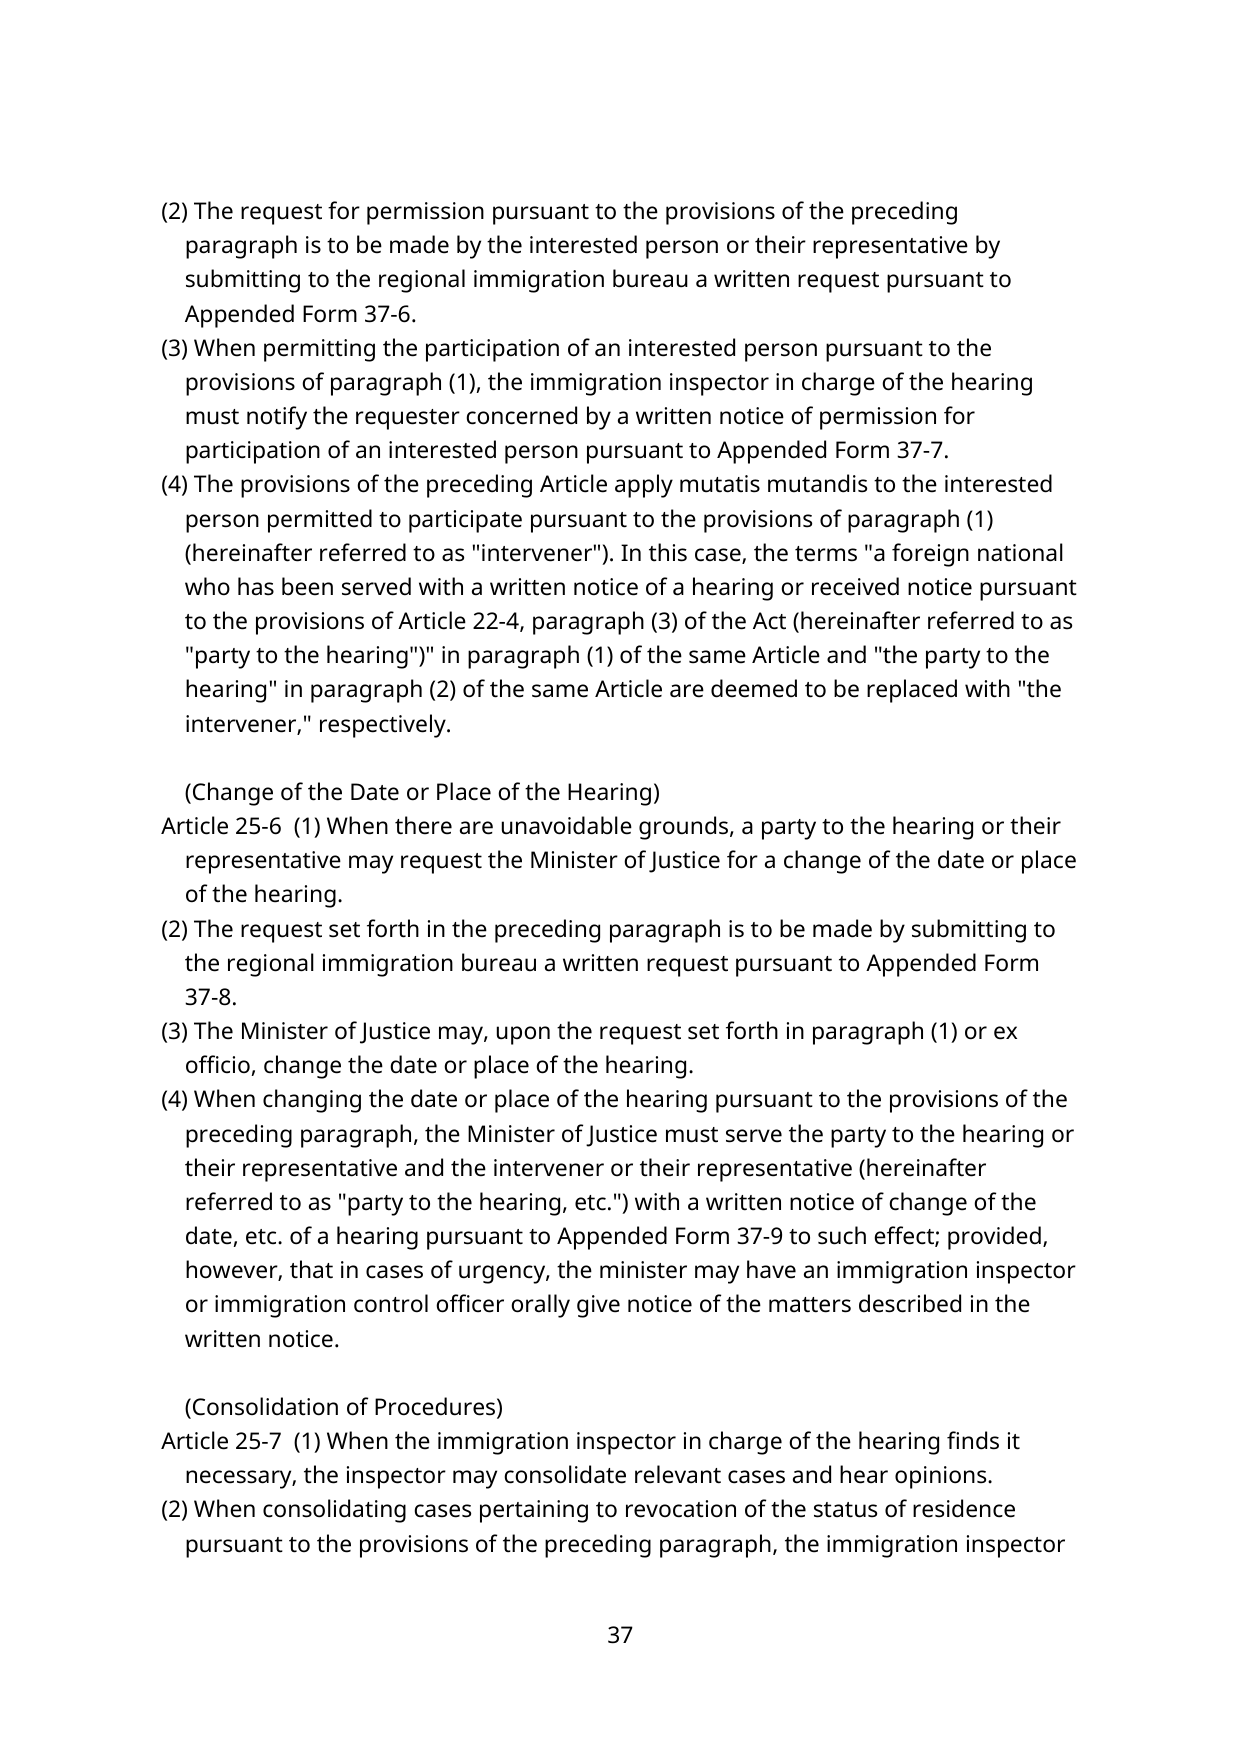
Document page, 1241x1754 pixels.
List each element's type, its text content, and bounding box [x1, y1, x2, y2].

text Article 25-7 (1) When the immigration inspector in charge of the hearing finds it necessary, the inspector may consolidate relevant cases and hear opinions. [161, 1424, 1079, 1492]
text (4) The provisions of the preceding Article apply mutatis mutandis to the interested person permitted to participate pursuant to the provisions of paragraph (1) (hereinafter referred to as "intervener"). In this case, the terms "a foreign national who has been served with a written notice of a hearing or received notice pursuant to the provisions of Article 22-4, paragraph (3) of the Act (hereinafter referred to as "party to the hearing")" in paragraph (1) of the same Article and "the party to the hearing" in paragraph (2) of the same Article are deemed to be replaced with "the intervener," respectively. [161, 467, 1079, 740]
text (Change of the Date or Place of the Hearing) [184, 774, 1079, 809]
text (2) The request for permission pursuant to the provisions of the preceding paragraph is to be made by the interested person or their representative by submitting to the regional immigration bureau a written request pursuant to Appended Form 37-6. [161, 194, 1079, 330]
text (4) When changing the date or place of the hearing pursuant to the provisions of the preceding paragraph, the Minister of Justice must serve the party to the hearing or their representative and the intervener or their representative (hereinafter referred to as "party to the hearing, etc.") with a written notice of change of the date, etc. of a hearing pursuant to Appended Form 37-9 to such effect; provided, however, that in cases of urgency, the minister may have an immigration inspector or immigration control officer orally give notice of the matters described in the written notice. [161, 1082, 1079, 1355]
text Article 25-6 (1) When there are unavoidable grounds, a party to the hearing or their representative may request the Minister of Justice for a change of the date or place of the hearing. [161, 809, 1079, 911]
text (3) The Minister of Justice may, upon the request set forth in paragraph (1) or ex officio, change the date or place of the hearing. [161, 1014, 1079, 1082]
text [161, 1492, 1079, 1560]
text (3) When permitting the participation of an interested person pursuant to the provisions of paragraph (1), the immigration inspector in charge of the hearing must notify the requester concerned by a written notice of permission for participation of an interested person pursuant to Appended Form 37-7. [161, 330, 1079, 467]
text (Consolidation of Procedures) [184, 1389, 1079, 1424]
text (2) The request set forth in the preceding paragraph is to be made by submitting to the regional immigration bureau a written request pursuant to Appended Form 37-8. [161, 911, 1079, 1014]
